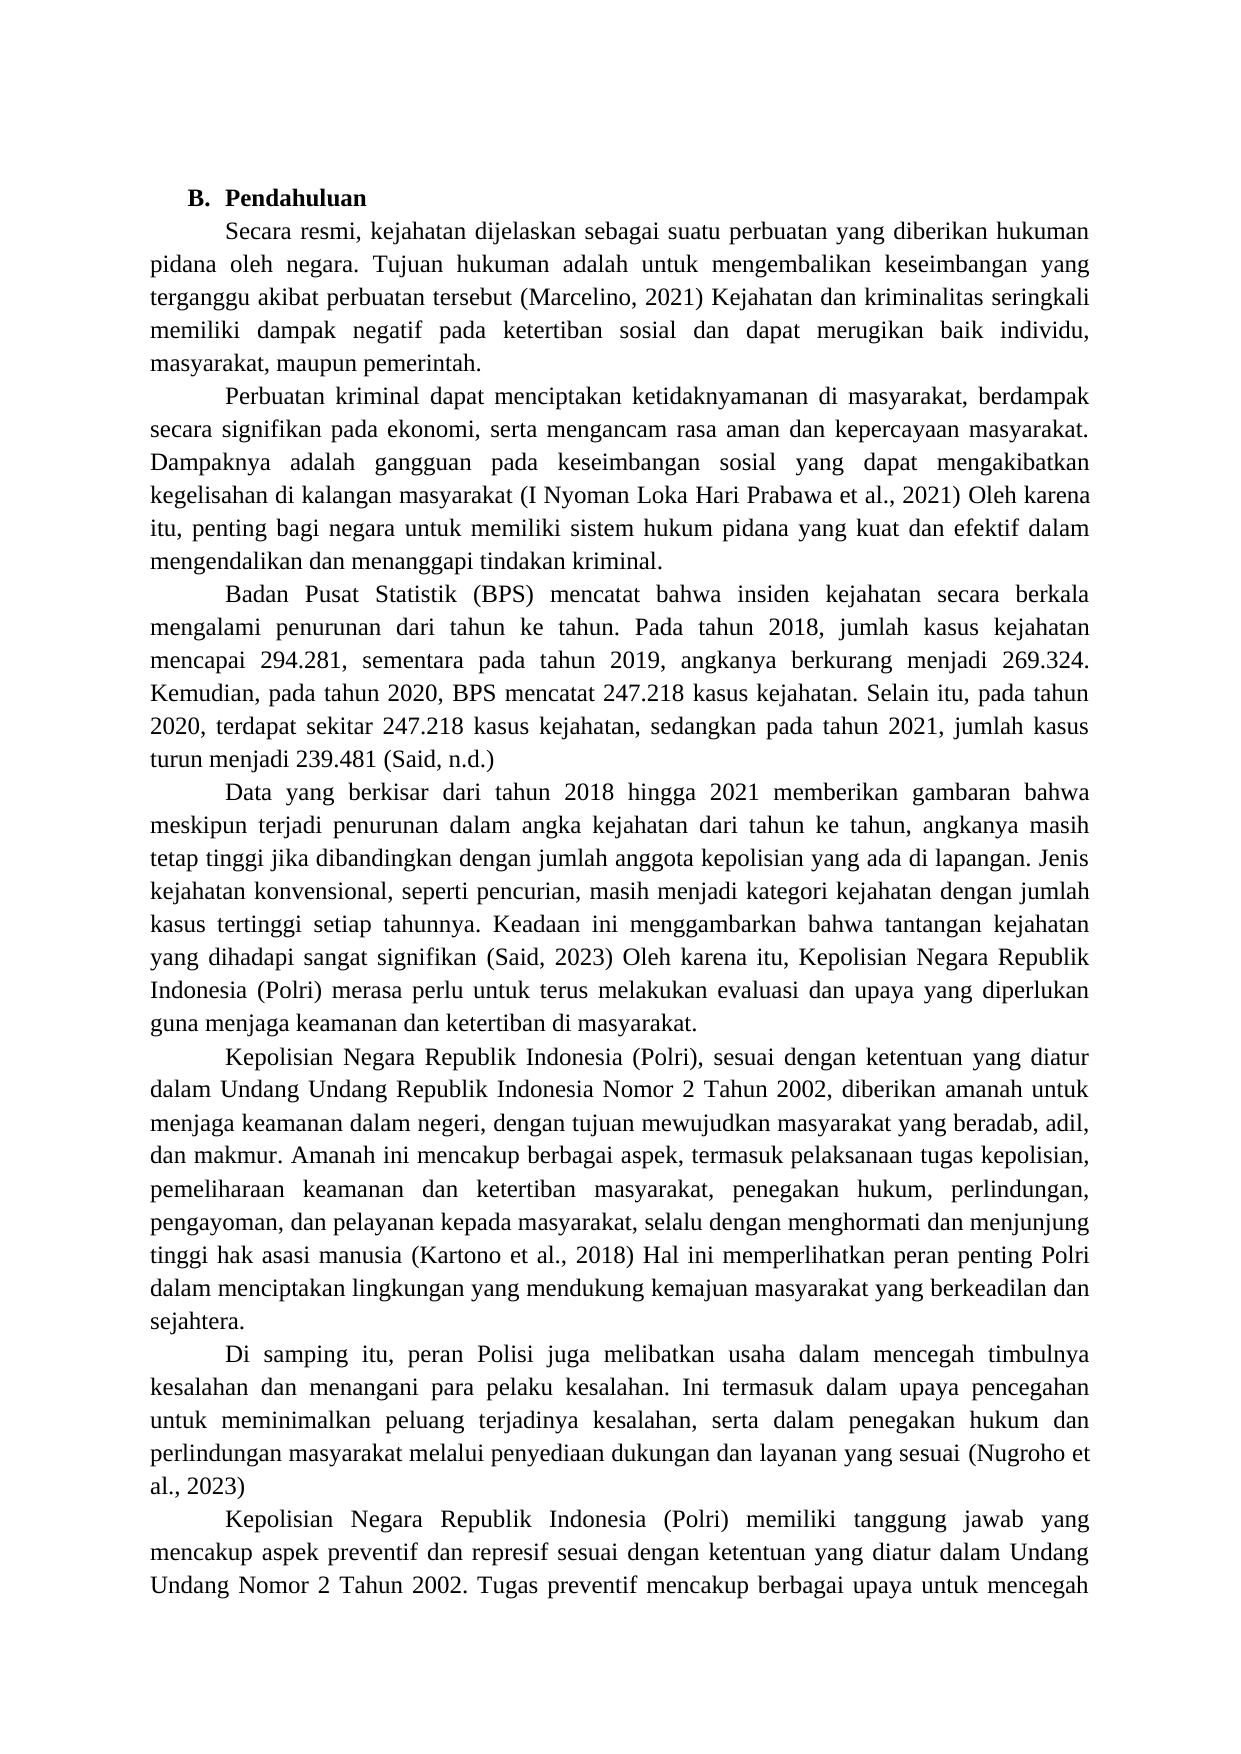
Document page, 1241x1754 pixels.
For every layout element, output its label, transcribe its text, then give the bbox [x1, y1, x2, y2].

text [150, 1504, 1090, 1599]
text Badan Pusat Statistik (BPS) mencatat bahwa insiden kejahatan secara berkala mengalami penurunan dari tahun ke tahun. Pada tahun 2018, jumlah kasus kejahatan mencapai 294.281, sementara pada tahun 2019, angkanya berkurang menjadi 269.324. Kemudian, pada tahun 2020, BPS mencatat 247.218 kasus kejahatan. Selain itu, pada tahun 2020, terdapat sekitar 247.218 kasus kejahatan, sedangkan pada tahun 2021, jumlah kasus turun menjadi 239.481 [150, 579, 1090, 773]
text Di samping itu, peran Polisi juga melibatkan usaha dalam mencegah timbulnya kesalahan dan menangani para pelaku kesalahan. Ini termasuk dalam upaya pencegahan untuk meminimalkan peluang terjadinya kesalahan, serta dalam penegakan hukum dan perlindungan masyarakat melalui penyediaan dukungan dan layanan yang sesuai [150, 1339, 1090, 1499]
text Secara resmi, kejahatan dijelaskan sebagai suatu perbuatan yang diberikan hukuman pidana oleh negara. Tujuan hukuman adalah untuk mengembalikan keseimbangan yang terganggu akibat perbuatan tersebut Kejahatan dan kriminalitas seringkali memiliki dampak negatif pada ketertiban sosial dan dapat merugikan baik individu, masyarakat, maupun pemerintah. [150, 216, 1090, 377]
text Data yang berkisar dari tahun 2018 hingga 2021 memberikan gambaran bahwa meskipun terjadi penurunan dalam angka kejahatan dari tahun ke tahun, angkanya masih tetap tinggi jika dibandingkan dengan jumlah anggota kepolisian yang ada di lapangan. Jenis kejahatan konvensional, seperti pencurian, masih menjadi kategori kejahatan dengan jumlah kasus tertinggi setiap tahunnya. Keadaan ini menggambarkan bahwa tantangan kejahatan yang dihadapi sangat signifikan (Said, 2023) Oleh karena itu, Kepolisian Negara Republik Indonesia (Polri) merasa perlu untuk terus melakukan evaluasi dan upaya yang diperlukan guna menjaga keamanan dan ketertiban di masyarakat. [150, 777, 1090, 1037]
text Kepolisian Negara Republik Indonesia (Polri), sesuai dengan ketentuan yang diatur dalam Undang Undang Republik Indonesia Nomor 2 Tahun 2002, diberikan amanah untuk menjaga keamanan dalam negeri, dengan tujuan mewujudkan masyarakat yang beradab, adil, dan makmur. Amanah ini mencakup berbagai aspek, termasuk pelaksanaan tugas kepolisian, pemeliharaan keamanan dan ketertiban masyarakat, penegakan hukum, perlindungan, pengayoman, dan pelayanan kepada masyarakat, selalu dengan menghormati dan menjunjung tinggi hak asasi manusia Hal ini memperlihatkan peran penting Polri dalam menciptakan lingkungan yang mendukung kemajuan masyarakat yang berkeadilan dan sejahtera. [150, 1042, 1090, 1334]
list Pendahuluan [187, 183, 1090, 212]
text Perbuatan kriminal dapat menciptakan ketidaknyamanan di masyarakat, berdampak secara signifikan pada ekonomi, serta mengancam rasa aman dan kepercayaan masyarakat. Dampaknya adalah gangguan pada keseimbangan sosial yang dapat mengakibatkan kegelisahan di kalangan masyarakat Oleh karena itu, penting bagi negara untuk memiliki sistem hukum pidana yang kuat dan efektif dalam mengendalikan dan menanggapi tindakan kriminal. [150, 381, 1090, 575]
